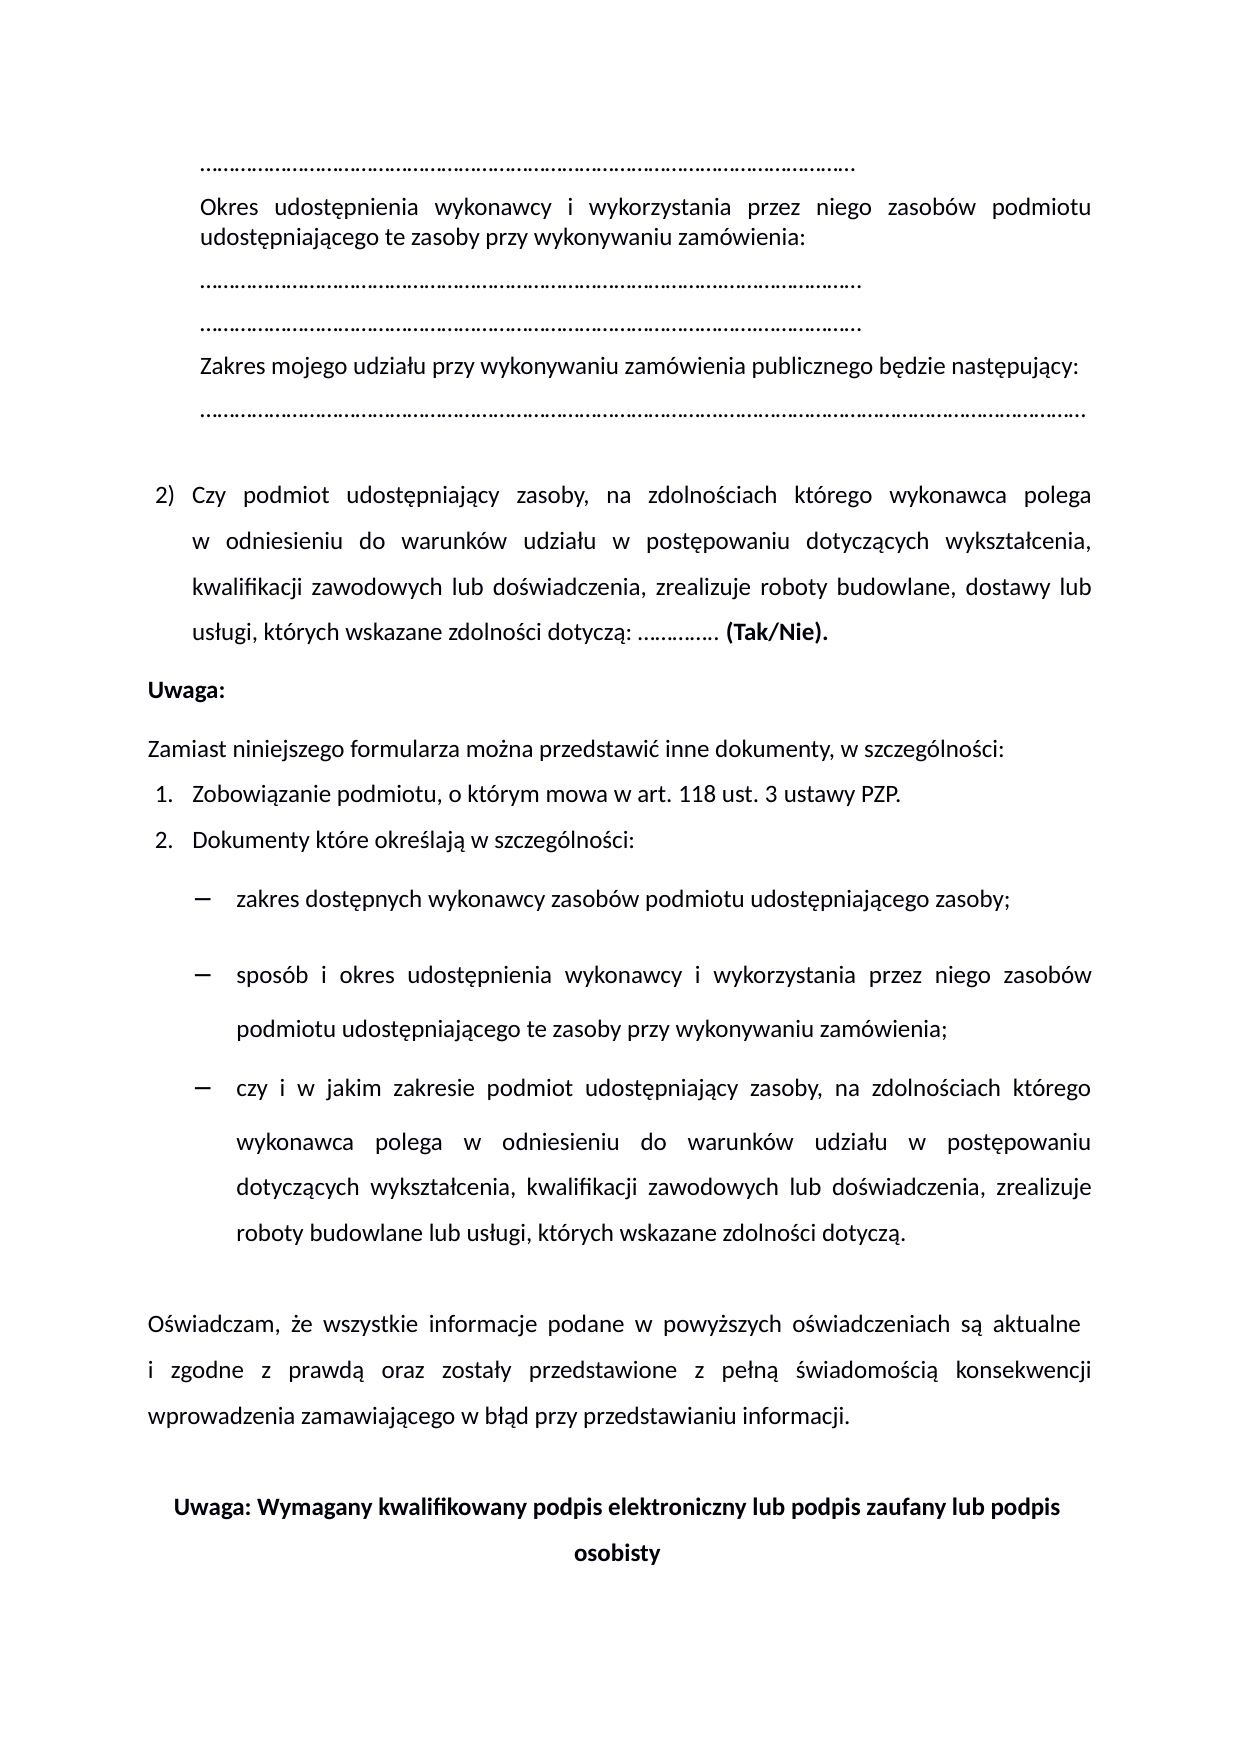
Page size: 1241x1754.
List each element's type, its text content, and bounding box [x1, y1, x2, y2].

text Zamiast niniejszego formularza można przedstawić inne dokumenty, w szczególności: [148, 733, 1093, 763]
list Zobowiązanie podmiotu, o którym mowa w art. 118 ust. 3 ustawy PZP. [154, 779, 1093, 809]
list Dokumenty które określają w szczególności: [154, 824, 1093, 855]
text ……………………………………………………………………………….…………………… [200, 264, 1092, 295]
text Zakres mojego udziału przy wykonywaniu zamówienia publicznego będzie następujący: [200, 350, 1092, 381]
list sposób i okres udostępnienia wykonawcy i wykorzystania przez niego zasobów podmiotu udostępniającego te zasoby przy wykonywaniu zamówienia; [192, 947, 1093, 1044]
text Okres udostępnienia wykonawcy i wykorzystania przez niego zasobów podmiotu udostępniającego te zasoby przy wykonywaniu zamówienia: [200, 191, 1092, 252]
text ……………………………………………………………………………….……………………………………………………… [200, 393, 1092, 424]
text …………………………………………………………………………………….……………… [200, 307, 1092, 338]
text Uwaga: Wymagany kwalifikowany podpis elektroniczny lub podpis zaufany lub podpis osobisty [148, 1491, 1087, 1568]
text Uwaga: [148, 675, 1093, 705]
text Oświadczam, że wszystkie informacje podane w powyższych oświadczeniach są aktualne i zgodne z prawdą oraz zostały przedstawione z pełną świadomością konsekwencji wprowadzenia zamawiającego w błąd przy przedstawianiu informacji. [148, 1308, 1093, 1431]
list Czy podmiot udostępniający zasoby, na zdolnościach którego wykonawca polega w odniesieniu do warunków udziału w postępowaniu dotyczących wykształcenia, kwalifikacji zawodowych lub doświadczenia, zrealizuje roboty budowlane, dostawy lub usługi, których wskazane zdolności dotyczą: ………….. (Tak/Nie). [155, 479, 1093, 647]
list zakres dostępnych wykonawcy zasobów podmiotu udostępniającego zasoby; [192, 870, 1093, 921]
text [200, 148, 1092, 178]
list czy i w jakim zakresie podmiot udostępniający zasoby, na zdolnościach którego wykonawca polega w odniesieniu do warunków udziału w postępowaniu dotyczących wykształcenia, kwalifikacji zawodowych lub doświadczenia, zrealizuje roboty budowlane lub usługi, których wskazane zdolności dotyczą. [192, 1059, 1093, 1248]
